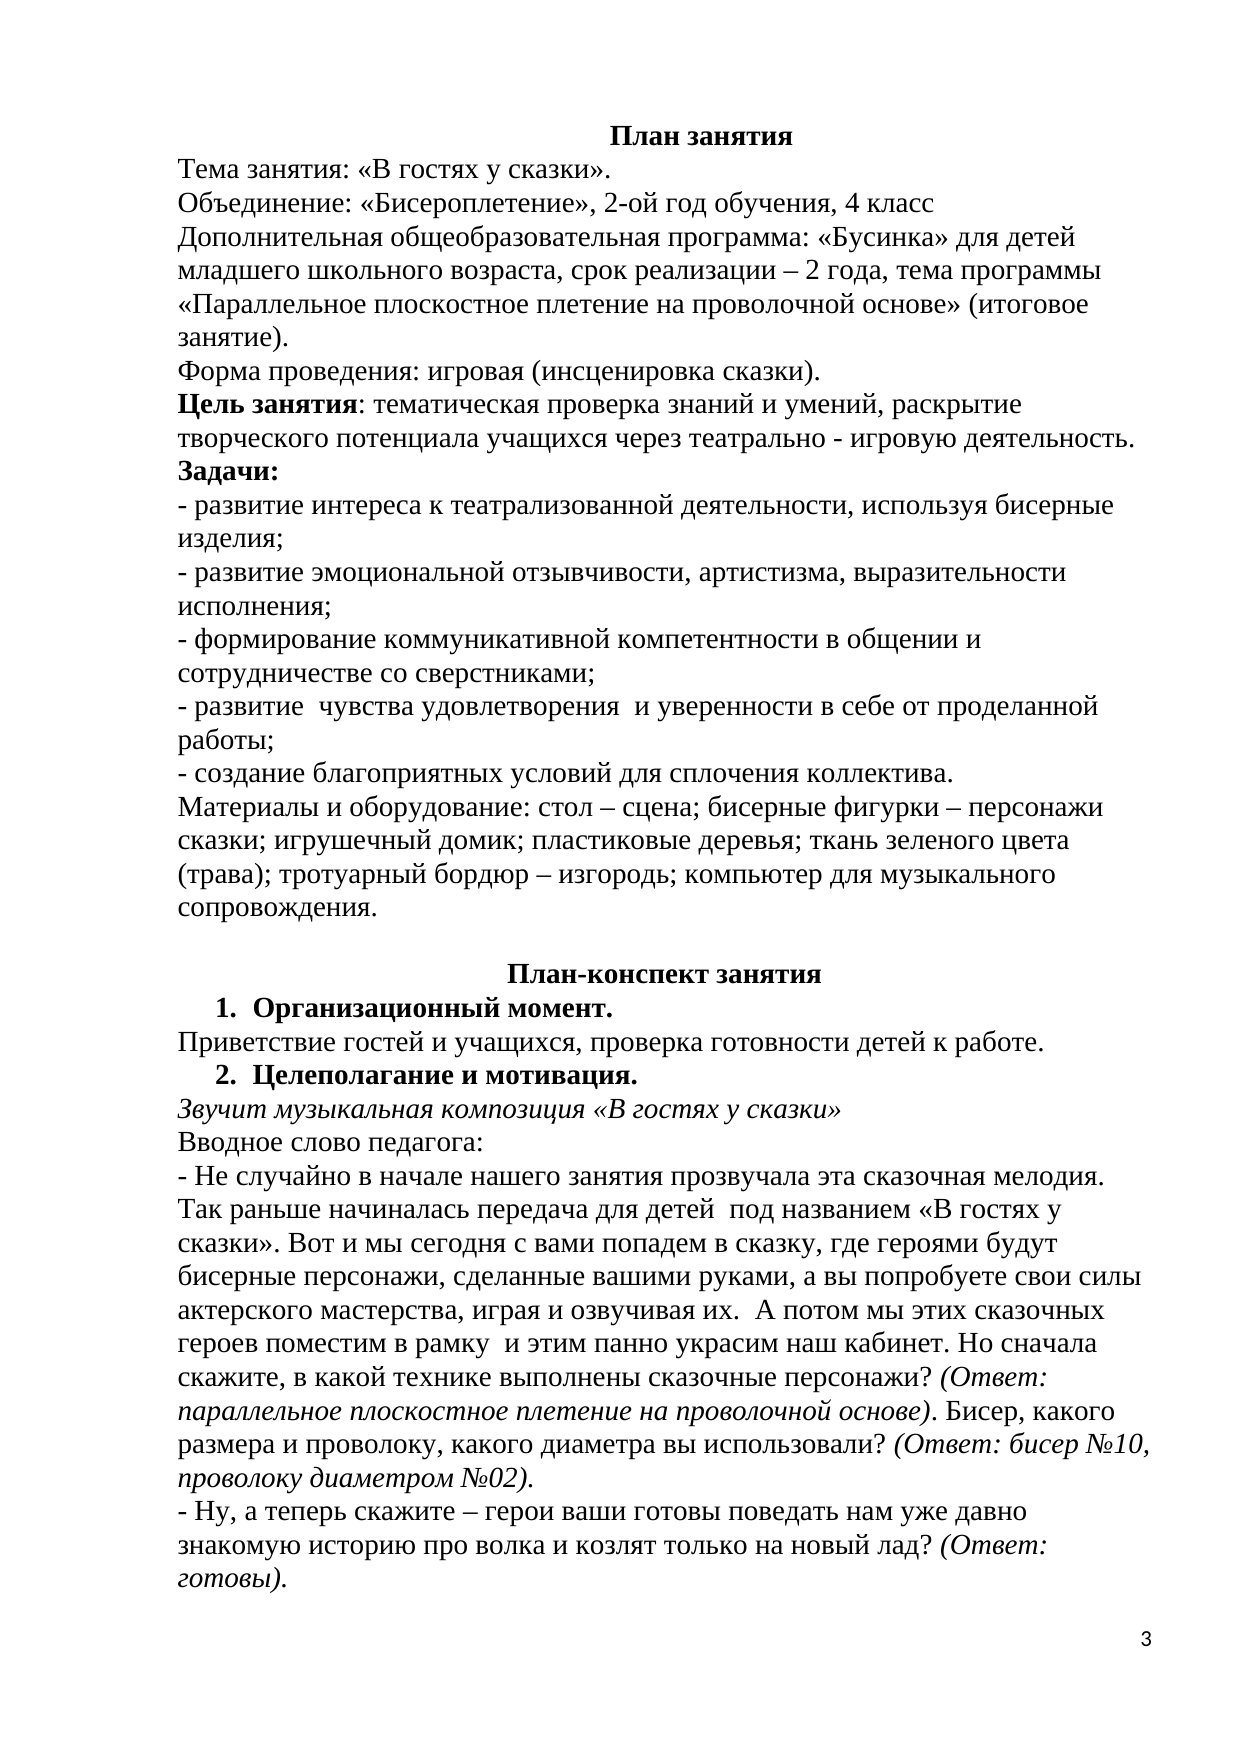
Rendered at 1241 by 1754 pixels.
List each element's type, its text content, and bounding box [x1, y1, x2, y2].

text - развитие эмоциональной отзывчивости, артистизма, выразительности исполнения; [177, 554, 1152, 621]
text Приветствие гостей и учащихся, проверка готовности детей к работе. [177, 1024, 1152, 1057]
text Форма проведения: игровая (инсценировка сказки). [177, 353, 1152, 386]
text - развитие интереса к театрализованной деятельности, используя бисерные изделия; [177, 487, 1152, 554]
text Задачи: [177, 453, 1152, 487]
text План-конспект занятия [177, 957, 1152, 990]
text План занятия [177, 118, 1152, 152]
text - создание благоприятных условий для сплочения коллектива. [177, 755, 1152, 789]
text Материалы и оборудование: стол – сцена; бисерные фигурки – персонажи сказки; игрушечный домик; пластиковые деревья; ткань зеленого цвета (трава); тротуарный бордюр – изгородь; компьютер для музыкального сопровождения. [177, 789, 1152, 923]
text - развитие чувства удовлетворения и уверенности в себе от проделанной работы; [177, 688, 1152, 755]
text - формирование коммуникативной компетентности в общении и сотрудничестве со сверстниками; [177, 621, 1152, 688]
text Объединение: «Бисероплетение», 2-ой год обучения, 4 класс [177, 185, 1152, 219]
text Тема занятия: «В гостях у сказки». [177, 152, 1152, 185]
list Организационный момент. [215, 990, 1152, 1024]
text - Не случайно в начале нашего занятия прозвучала эта сказочная мелодия. Так раньше начиналась передача для детей под названием «В гостях у сказки». Вот и мы сегодня с вами попадем в сказку, где героями будут бисерные персонажи, сделанные вашими руками, а вы попробуете свои силы актерского мастерства, играя и озвучивая их. А потом мы этих сказочных героев поместим в рамку и этим панно украсим наш кабинет. Но сначала скажите, в какой технике выполнены сказочные персонажи? (Ответ: параллельное плоскостное плетение на проволочной основе). Бисер, какого размера и проволоку, какого диаметра вы использовали? (Ответ: бисер №10, проволоку диаметром №02). [177, 1158, 1152, 1493]
text - Ну, а теперь скажите – герои ваши готовы поведать нам уже давно знакомую историю про волка и козлят только на новый лад? (Ответ: готовы). [177, 1493, 1152, 1594]
text Дополнительная общеобразовательная программа: «Бусинка» для детей младшего школьного возраста, срок реализации – 2 года, тема программы «Параллельное плоскостное плетение на проволочной основе» (итоговое занятие). [177, 219, 1152, 353]
list Целеполагание и мотивация. [215, 1057, 1152, 1091]
text Вводное слово педагога: [177, 1124, 1152, 1158]
text Звучит музыкальная композиция «В гостях у сказки» [177, 1091, 1152, 1124]
text Цель занятия: тематическая проверка знаний и умений, раскрытие творческого потенциала учащихся через театрально - игровую деятельность. [177, 386, 1152, 453]
